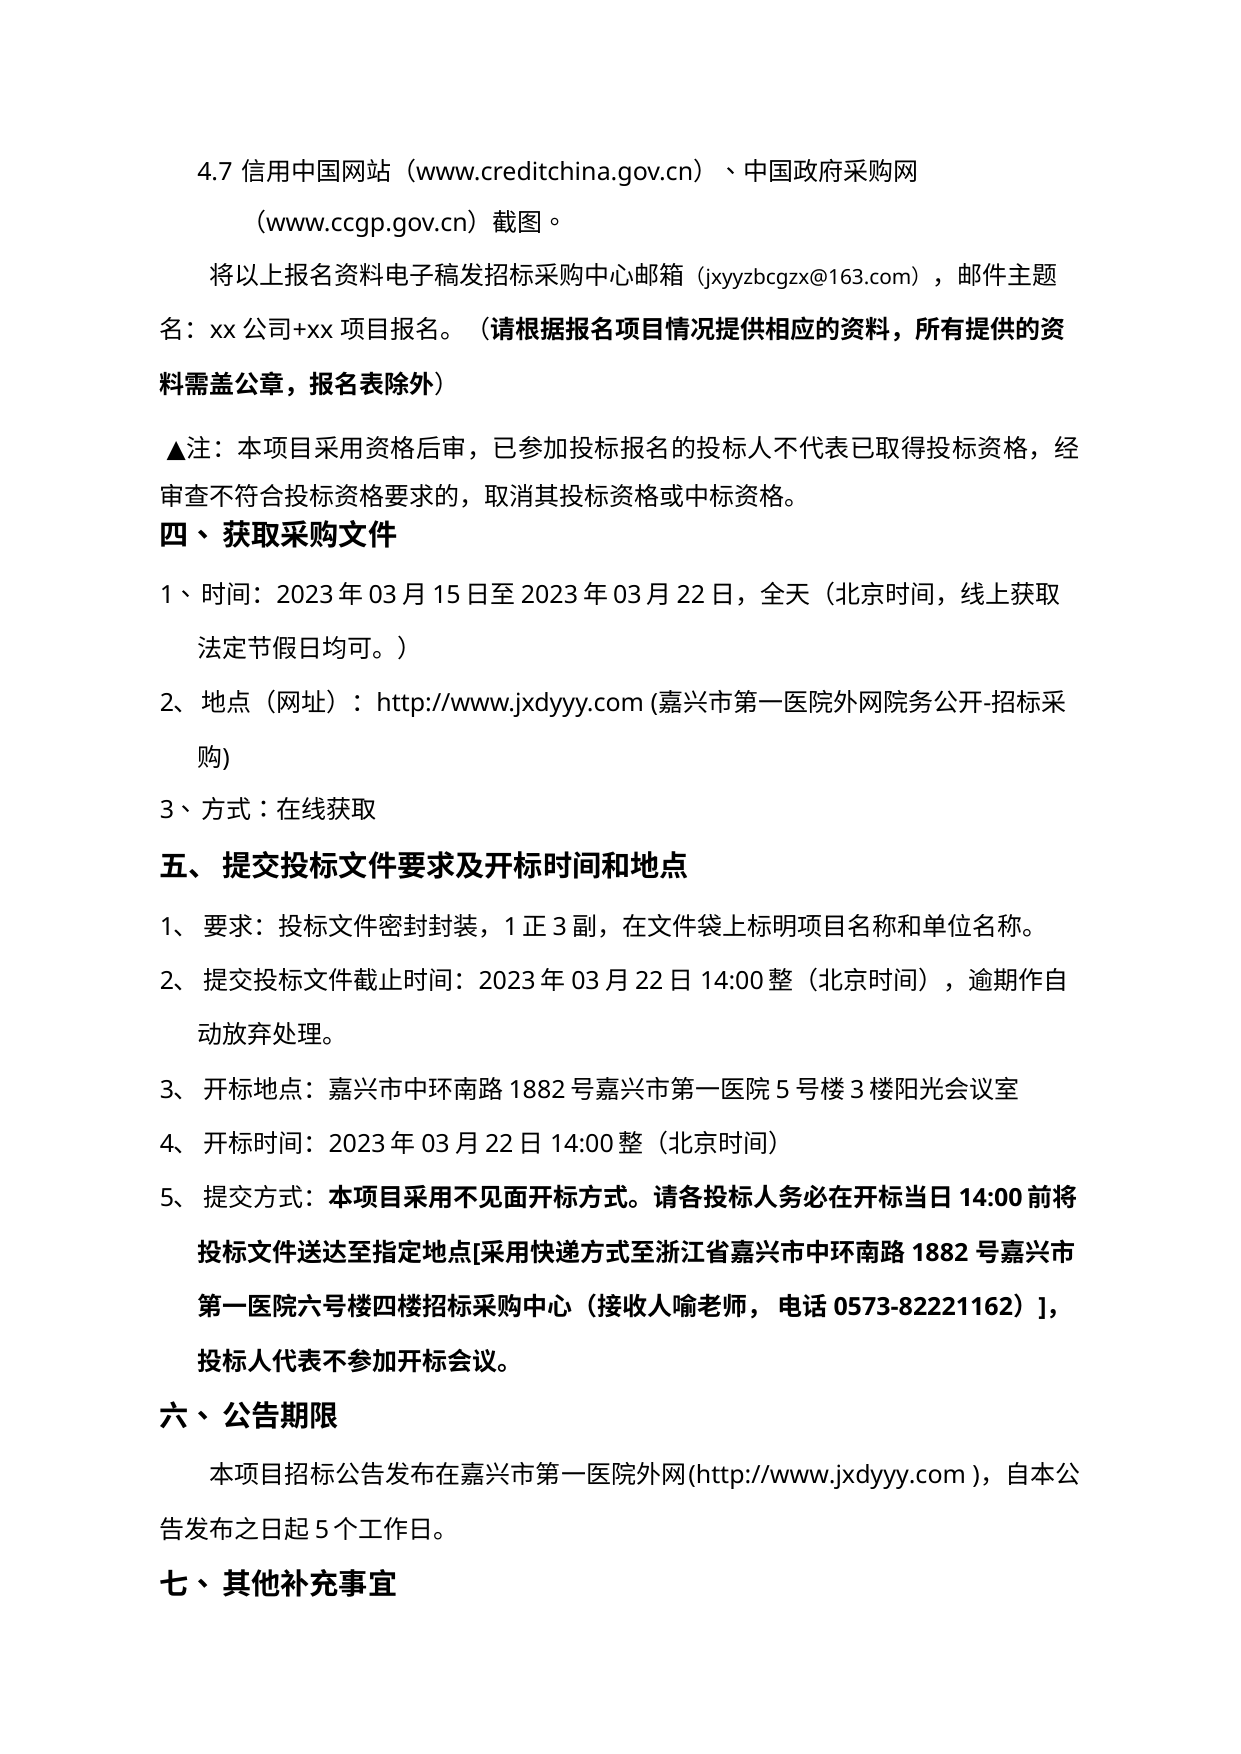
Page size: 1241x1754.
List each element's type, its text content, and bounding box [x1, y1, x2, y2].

list 要求：投标文件密封封装，1正3副，在文件袋上标明项目名称和单位名称。 [159, 906, 1081, 942]
list 地点（网址）：http://www.jxdyyy.com (嘉兴市第一医院外网院务公开-招标采购) [159, 683, 1081, 773]
list 其他补充事宜 [159, 1564, 1081, 1603]
list 开标时间：2023年 03月22日 14:00整（北京时间） [159, 1123, 1081, 1160]
list 提交投标文件要求及开标时间和地点 [159, 843, 1081, 885]
list 信用中国网站（www.creditchina.gov.cn）、中国政府采购网（www.ccgp.gov.cn）截图。 [197, 153, 1081, 239]
text ▲注：本项目采用资格后审，已参加投标报名的投标人不代表已取得投标资格，经审查不符合投标资格要求的，取消其投标资格或中标资格。 [159, 419, 1081, 514]
list 提交投标文件截止时间：2023年 03月22日 14:00整（北京时间），逾期作自动放弃处理。 [159, 960, 1081, 1051]
list 开标地点：嘉兴市中环南路1882号嘉兴市第一医院5号楼3楼阳光会议室 [159, 1069, 1081, 1105]
list 获取采购文件 [159, 514, 1081, 554]
list 公告期限 [159, 1395, 1081, 1435]
text 本项目招标公告发布在嘉兴市第一医院外网(http://www.jxdyyy.com )，自本公告发布之日起5个工作日。 [159, 1455, 1081, 1546]
text 将以上报名资料电子稿发招标采购中心邮箱（jxyyzbcgzx@163.com），邮件主题名：xx 公司+xx 项目报名。（请根据报名项目情况提供相应的资料，所有提供的资料需盖公章，报名表除外） [159, 256, 1081, 401]
list 方式：在线获取 [159, 792, 1081, 826]
list 提交方式：本项目采用不见面开标方式。请各投标人务必在开标当日14:00前将投标文件送达至指定地点[采用快递方式至浙江省嘉兴市中环南路 1882 号嘉兴市第一医院六号楼四楼招标采购中心（接收人喻老师， 电话 0573-82221162）]，投标人代表不参加开标会议。 [159, 1178, 1081, 1377]
list 时间：2023年03月15日至2023年03月22日，全天（北京时间，线上获取法定节假日均可。） [159, 574, 1081, 665]
